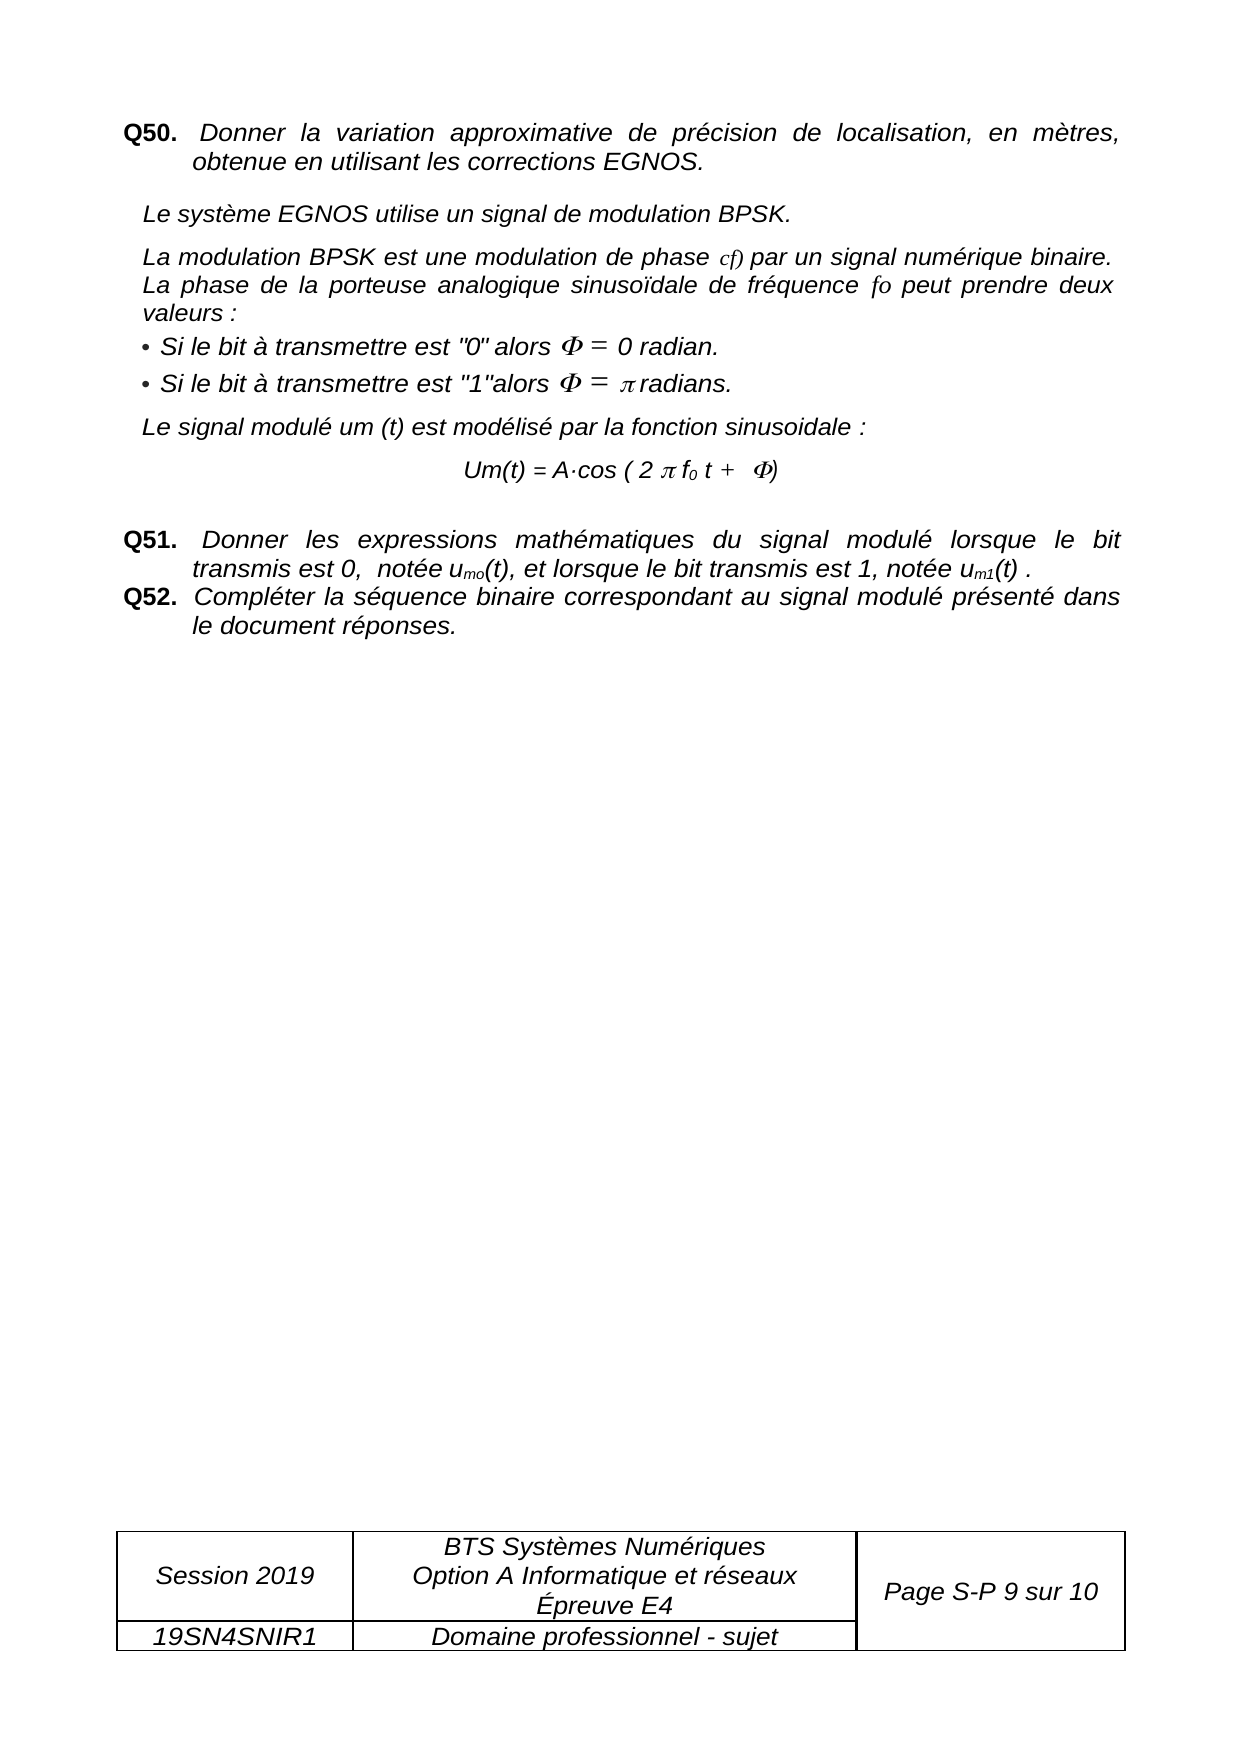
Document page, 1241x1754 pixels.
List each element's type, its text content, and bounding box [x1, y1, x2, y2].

list Compléter la séquence binaire correspondant au signal modulé présenté dans le document réponses. [123, 582, 1122, 640]
text La modulation BPSK est une modulation de phase cf) par un signal numérique binaire. La phase de la porteuse analogique sinusoïdale de fréquence fo peut prendre deux valeurs : [142, 243, 1113, 327]
list Donner les expressions mathématiques du signal modulé lorsque le bit transmis est 0, notée umo(t), et lorsque le bit transmis est 1, notée um1(t) . [123, 525, 1122, 582]
text Le signal modulé um (t) est modélisé par la fonction sinusoidale : [142, 413, 1122, 440]
list Si le bit à transmettre est "0" alors  = 0 radian. [141, 327, 1122, 362]
text Um(t) = A·cos ( 2  f0 t +) [118, 455, 1123, 484]
list Si le bit à transmettre est "1"alors  =  radians. [141, 362, 1122, 399]
list Donner la variation approximative de précision de localisation, en mètres, obtenue en utilisant les corrections EGNOS. [123, 118, 1122, 176]
text Le système EGNOS utilise un signal de modulation BPSK. [143, 200, 1122, 228]
